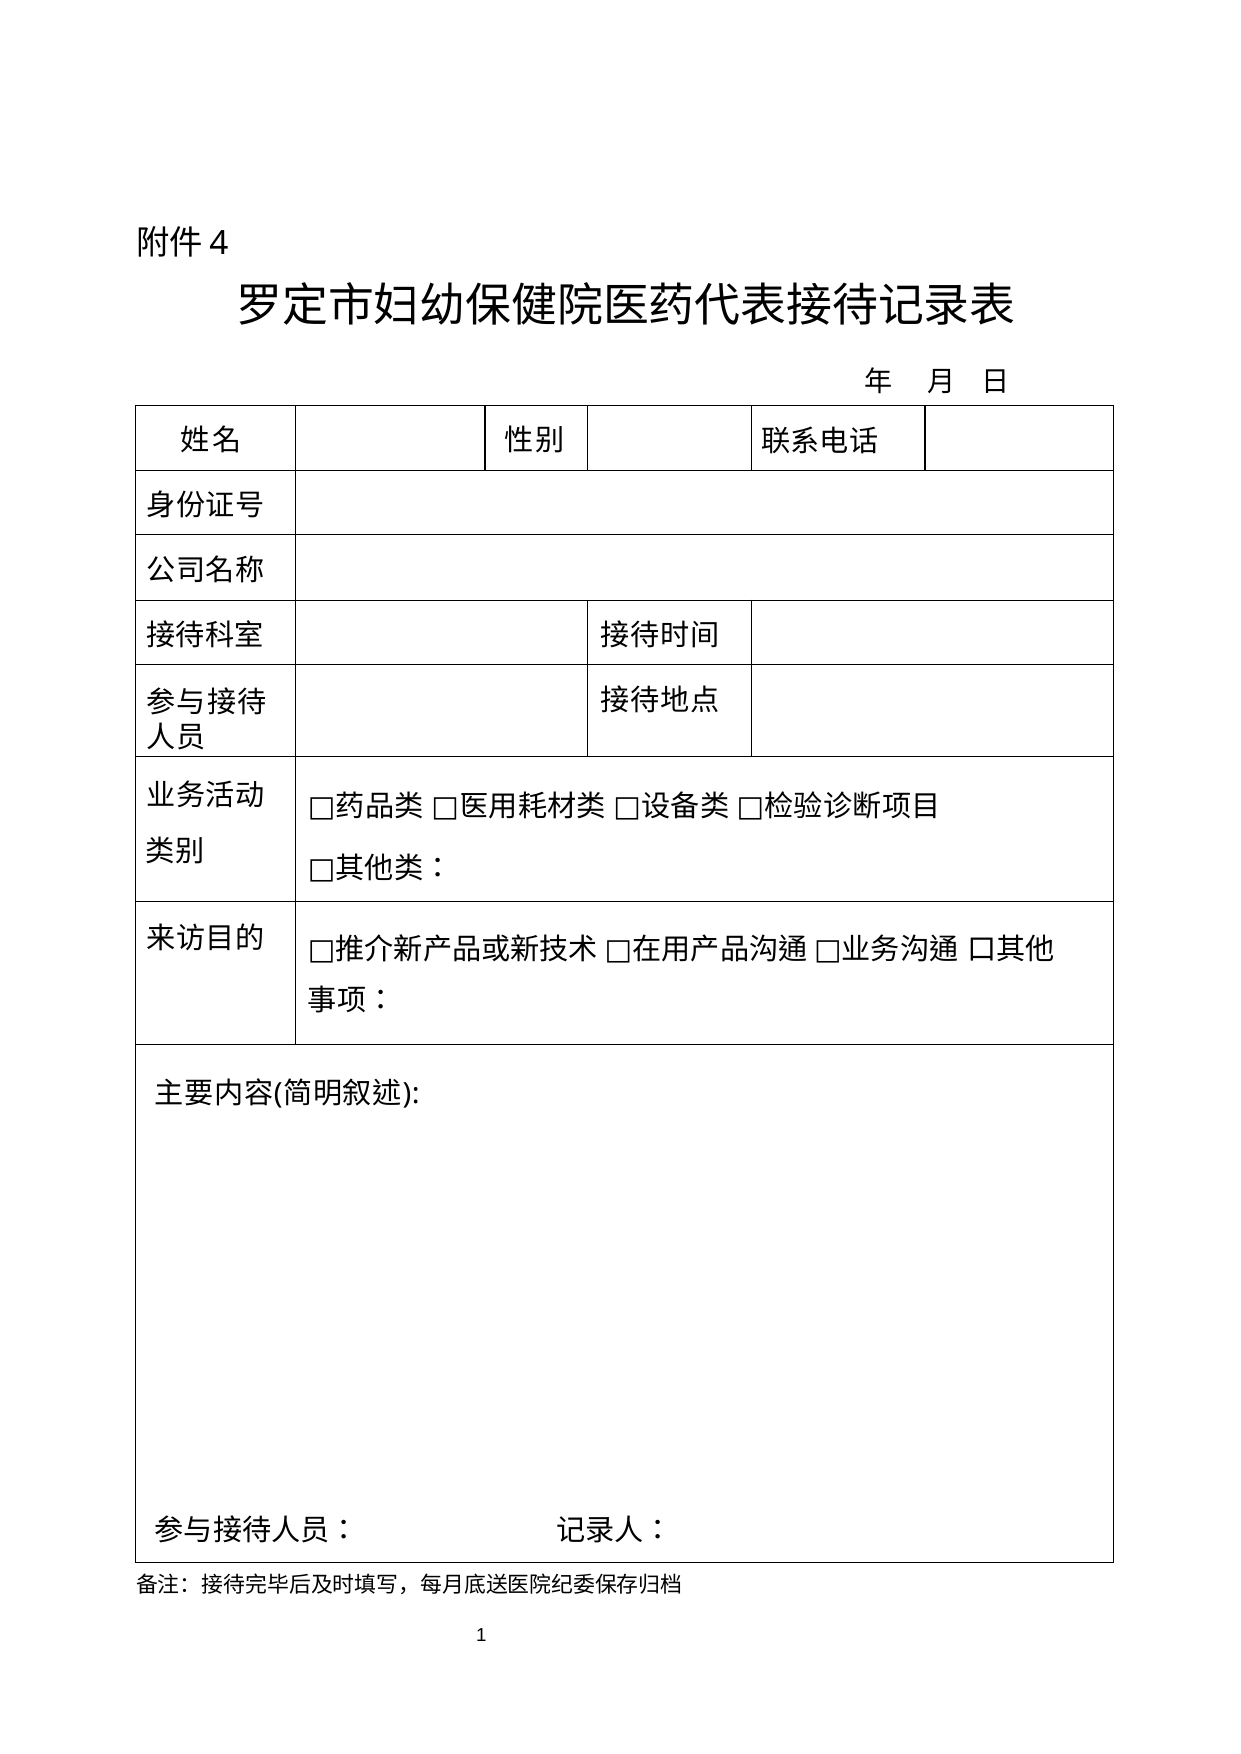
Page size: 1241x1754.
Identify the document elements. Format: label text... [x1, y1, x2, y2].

table_header 性别 [486, 406, 587, 469]
table_cell 公司名称 [136, 535, 295, 599]
table_cell [296, 601, 587, 664]
text 年 月 日 [864, 363, 1116, 398]
table_cell 来访目的 [136, 902, 295, 1044]
table_cell 参与接待人员 [136, 665, 295, 756]
table_cell [752, 665, 1113, 756]
table_cell 接待地点 [588, 665, 751, 756]
table_header [588, 406, 751, 469]
table_cell 身份证号 [136, 471, 295, 534]
table_cell □药品类 □医用耗材类 □设备类 □检验诊断项目 □其他类： [296, 757, 1113, 901]
table_header 姓名 [136, 406, 295, 469]
table_cell 主要内容(简明叙述): 参与接待人员： 记录人： [136, 1045, 1113, 1562]
text 备注：接待完毕后及时填写，每月底送医院纪委保存归档 [136, 1563, 1116, 1600]
table_cell 接待科室 [136, 601, 295, 664]
table_cell [296, 535, 1113, 599]
table_cell [752, 601, 1113, 664]
text 附件4 [136, 208, 1116, 266]
table_cell [296, 471, 1113, 534]
table_header [296, 406, 484, 469]
table_cell 接待时间 [588, 601, 751, 664]
table_header [926, 406, 1113, 469]
table_header 联系电话 [752, 406, 924, 469]
table_cell 业务活动 类别 [136, 757, 295, 901]
text 罗定市妇幼保健院医药代表接待记录表 [136, 266, 1116, 335]
table_cell [296, 665, 587, 756]
table_cell □推介新产品或新技术 □在用产品沟通 □业务沟通 口其他事项： [296, 902, 1113, 1044]
